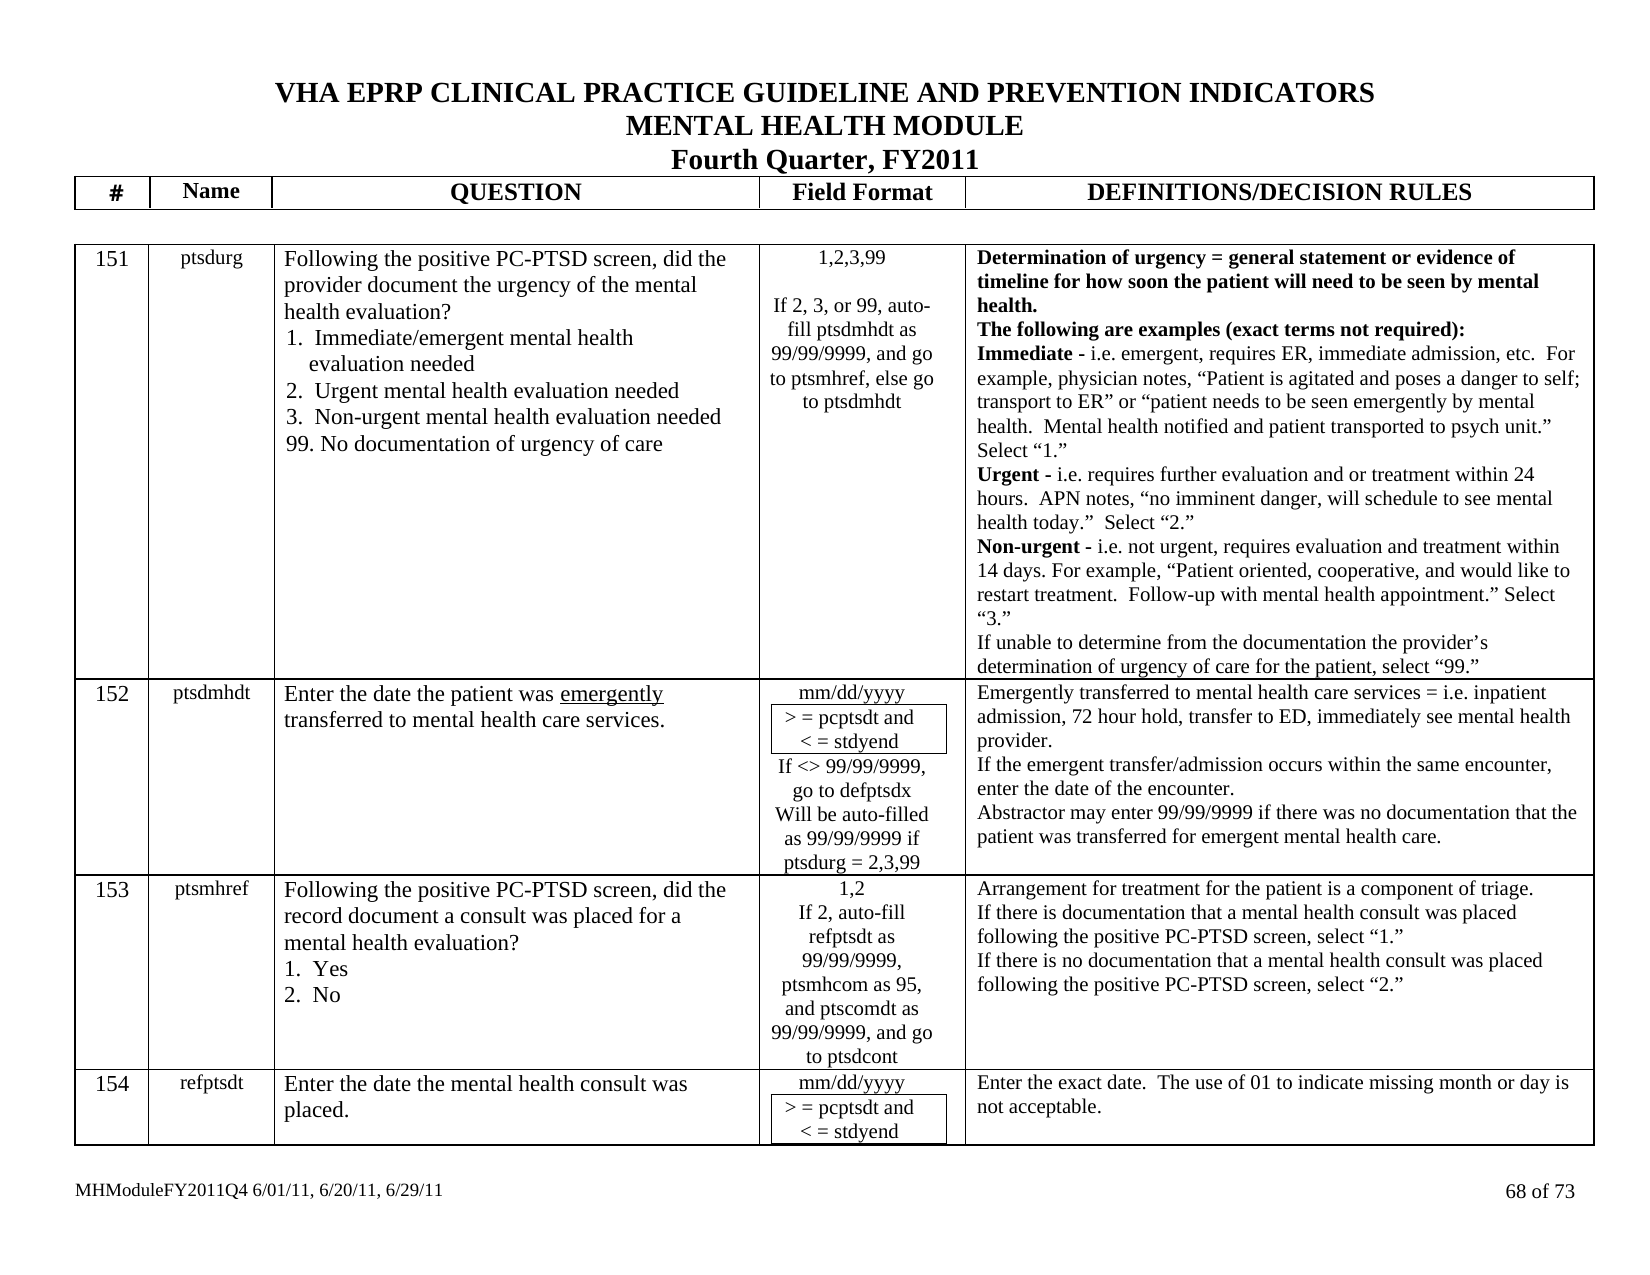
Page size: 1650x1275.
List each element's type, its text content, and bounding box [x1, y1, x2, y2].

table_cell mm/dd/yyyy [760, 1070, 965, 1144]
table_cell Enter the date the patient was emergently transferred to mental health care services. [275, 680, 759, 874]
table_cell 154 [76, 1070, 148, 1144]
table_cell 152 [76, 680, 148, 874]
table_cell Determination of urgency = general statement or evidence of timeline for how soon the patient will need to be seen by mental health. The following are examples (exact terms not required): Immediate - i.e. emergent, requires ER, immediate admission, etc. For example, physician notes, “Patient is agitated and poses a danger to self; transport to ER” or “patient needs to be seen emergently by mental health. Mental health notified and patient transported to psych unit.” Select “1.” Urgent - i.e. requires further evaluation and or treatment within 24 hours. APN notes, “no imminent danger, will schedule to see mental health today.” Select “2.” Non-urgent - i.e. not urgent, requires evaluation and treatment within 14 days. For example, “Patient oriented, cooperative, and would like to restart treatment. Follow-up with mental health appointment.” Select “3.” If unable to determine from the documentation the provider’s determination of urgency of care for the patient, select “99.” [966, 245, 1593, 678]
table_cell 1,2,3,99 If 2, 3, or 99, auto-fill ptsdmhdt as 99/99/9999, and go to ptsmhref, else go to ptsdmhdt [760, 245, 965, 678]
table_cell mm/dd/yyyy If <> 99/99/9999, go to defptsdx Will be auto-filled as 99/99/9999 if ptsdurg = 2,3,99 [760, 680, 965, 874]
table_cell refptsdt [149, 1070, 274, 1144]
table_cell Enter the date the mental health consult was placed. [275, 1070, 759, 1144]
table_cell 153 [76, 876, 148, 1068]
table_cell 151 [76, 245, 148, 678]
table_cell Following the positive PC-PTSD screen, did the provider document the urgency of the mental health evaluation? 1. Immediate/emergent mental health evaluation needed 2. Urgent mental health evaluation needed 3. Non-urgent mental health evaluation needed 99. No documentation of urgency of care [275, 245, 759, 678]
table_cell Arrangement for treatment for the patient is a component of triage. If there is documentation that a mental health consult was placed following the positive PC-PTSD screen, select “1.” If there is no documentation that a mental health consult was placed following the positive PC-PTSD screen, select “2.” [966, 876, 1593, 1068]
table_cell Following the positive PC-PTSD screen, did the record document a consult was placed for a mental health evaluation? 1. Yes 2. No [275, 876, 759, 1068]
table_cell Emergently transferred to mental health care services = i.e. inpatient admission, 72 hour hold, transfer to ED, immediately see mental health provider. If the emergent transfer/admission occurs within the same encounter, enter the date of the encounter. Abstractor may enter 99/99/9999 if there was no documentation that the patient was transferred for emergent mental health care. [966, 680, 1593, 874]
table_cell ptsdurg [149, 245, 274, 678]
table_cell ptsmhref [149, 876, 274, 1068]
table_cell ptsdmhdt [149, 680, 274, 874]
table_cell 1,2 If 2, auto-fill refptsdt as 99/99/9999, ptsmhcom as 95, and ptscomdt as 99/99/9999, and go to ptsdcont [760, 876, 965, 1068]
table_cell Enter the exact date. The use of 01 to indicate missing month or day is not acceptable. [966, 1070, 1593, 1144]
